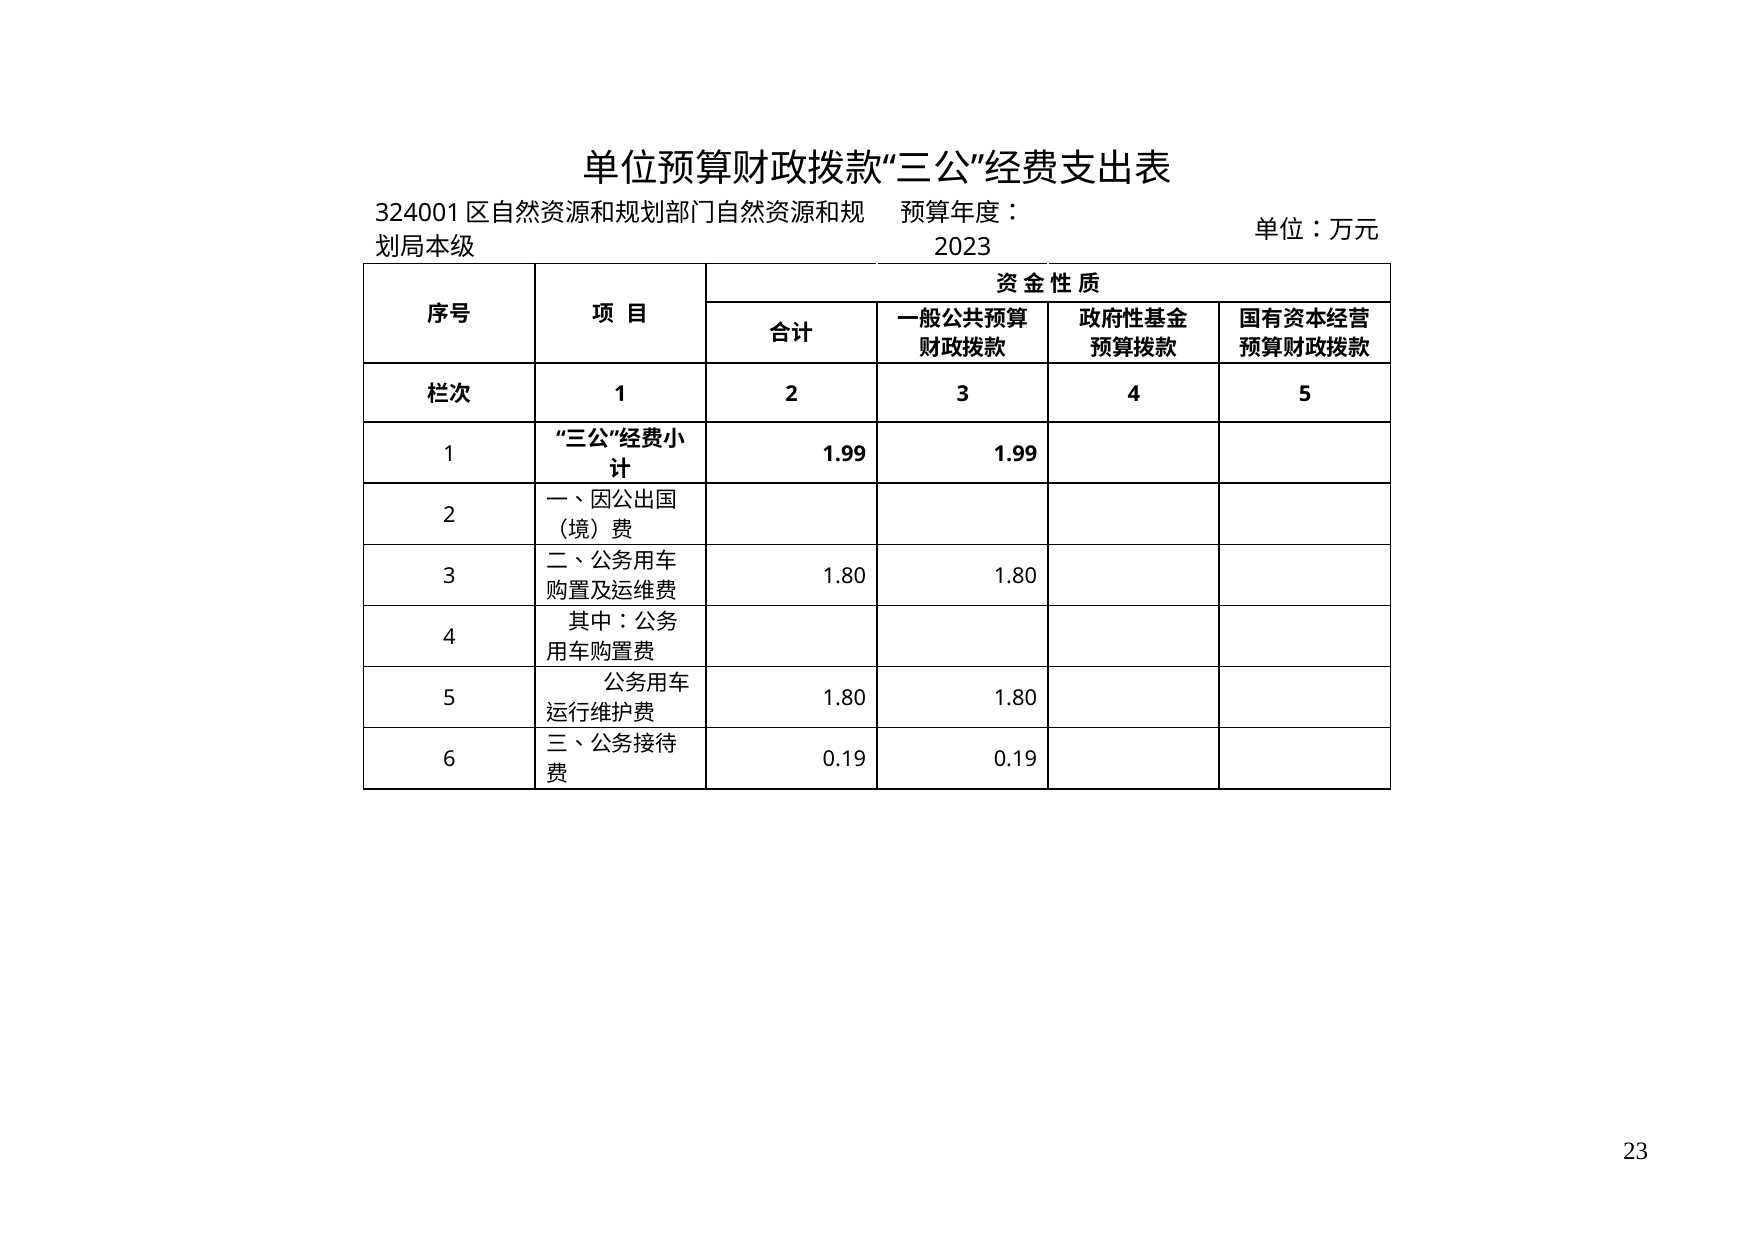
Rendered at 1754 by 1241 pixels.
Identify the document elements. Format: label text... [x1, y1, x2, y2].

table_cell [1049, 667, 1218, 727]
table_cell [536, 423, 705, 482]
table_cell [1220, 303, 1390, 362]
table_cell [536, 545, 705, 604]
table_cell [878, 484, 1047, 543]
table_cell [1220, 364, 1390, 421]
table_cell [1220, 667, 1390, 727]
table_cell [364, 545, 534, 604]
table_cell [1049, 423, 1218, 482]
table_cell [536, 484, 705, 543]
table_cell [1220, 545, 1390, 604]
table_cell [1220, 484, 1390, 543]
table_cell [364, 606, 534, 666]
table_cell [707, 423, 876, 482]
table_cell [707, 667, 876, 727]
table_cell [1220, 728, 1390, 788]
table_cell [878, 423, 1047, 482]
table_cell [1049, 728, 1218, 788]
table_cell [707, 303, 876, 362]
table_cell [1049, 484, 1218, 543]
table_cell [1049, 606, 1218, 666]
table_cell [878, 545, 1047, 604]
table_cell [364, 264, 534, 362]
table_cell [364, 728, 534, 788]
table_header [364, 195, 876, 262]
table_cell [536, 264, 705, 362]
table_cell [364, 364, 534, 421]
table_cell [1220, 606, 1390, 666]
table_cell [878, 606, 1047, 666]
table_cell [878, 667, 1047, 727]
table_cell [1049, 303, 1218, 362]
text 单位预算财政拨款“三公”经费支出表 [106, 142, 1648, 193]
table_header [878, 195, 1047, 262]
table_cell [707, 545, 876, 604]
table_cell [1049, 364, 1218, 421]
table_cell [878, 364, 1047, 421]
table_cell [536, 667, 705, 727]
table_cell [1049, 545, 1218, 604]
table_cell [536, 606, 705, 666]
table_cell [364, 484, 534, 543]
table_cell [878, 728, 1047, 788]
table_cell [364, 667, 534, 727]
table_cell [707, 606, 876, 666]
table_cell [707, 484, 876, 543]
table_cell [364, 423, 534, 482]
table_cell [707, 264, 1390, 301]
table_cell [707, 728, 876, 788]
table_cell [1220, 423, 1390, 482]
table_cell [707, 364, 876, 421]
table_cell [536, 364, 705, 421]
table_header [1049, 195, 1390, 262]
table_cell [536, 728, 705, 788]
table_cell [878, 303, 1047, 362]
